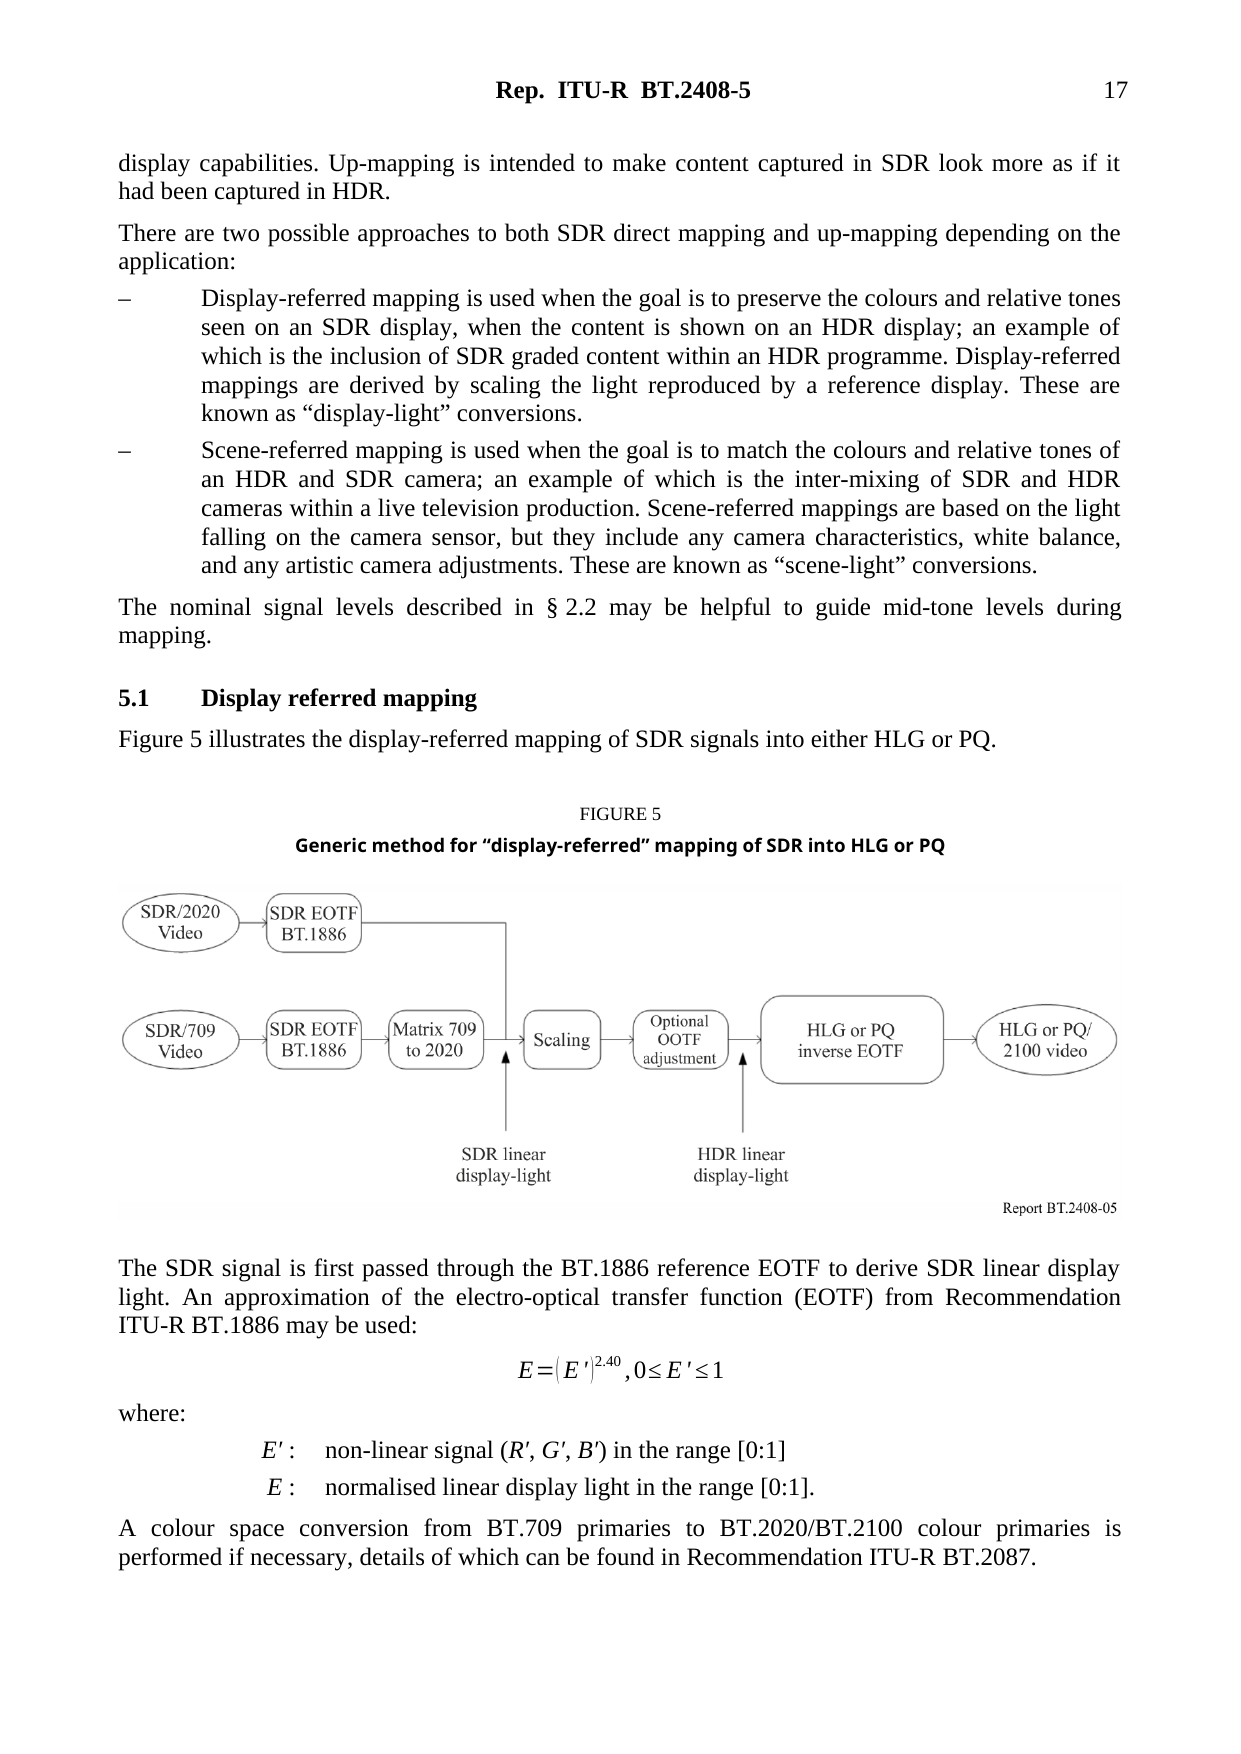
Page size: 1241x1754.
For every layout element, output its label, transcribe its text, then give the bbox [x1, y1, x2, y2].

title where: [118, 1398, 1122, 1427]
text The nominal signal levels described in § 2.2 may be helpful to guide mid-tone levels during mapping. [118, 592, 1122, 649]
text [118, 148, 1122, 205]
picture [118, 883, 1123, 1220]
text Figure 5 illustrates the display-referred mapping of SDR signals into either HLG or PQ. [118, 724, 1122, 753]
text A colour space conversion from BT.709 primaries to BT.2020/BT.2100 colour primaries is performed if necessary, details of which can be found in Recommendation ITU-R BT.2087. [118, 1513, 1122, 1571]
title The SDR signal is first passed through the BT.1886 reference EOTF to derive SDR linear display light. An approximation of the electro-optical transfer function (EOTF) from Recommendation ITU-R BT.1886 may be used: [118, 1253, 1122, 1339]
text There are two possible approaches to both SDR direct mapping and up-mapping depending on the application: [118, 218, 1122, 275]
text E′ : non-linear signal (R′, G′, B′) in the range [0:1] [118, 1435, 1122, 1464]
title Generic method for “display-referred” mapping of SDR into HLG or PQ [118, 833, 1122, 858]
text – Scene-referred mapping is used when the goal is to match the colours and relative tones of an HDR and SDR camera; an example of which is the inter-mixing of SDR and HDR cameras within a live television production. Scene-referred mappings are based on the light falling on the camera sensor, but they include any camera characteristics, white balance, and any artistic camera adjustments. These are known as “scene-light” conversions. [118, 436, 1122, 579]
text – Display-referred mapping is used when the goal is to preserve the colours and relative tones seen on an SDR display, when the content is shown on an HDR display; an example of which is the inclusion of SDR graded content within an HDR programme. Display-referred mappings are derived by scaling the light reproduced by a reference display. These are known as “display-light” conversions. [118, 283, 1122, 427]
subtitle 5.1 Display referred mapping [118, 683, 1122, 711]
text E : normalised linear display light in the range [0:1]. [118, 1472, 1122, 1501]
text FIGURE 5 [118, 803, 1122, 824]
